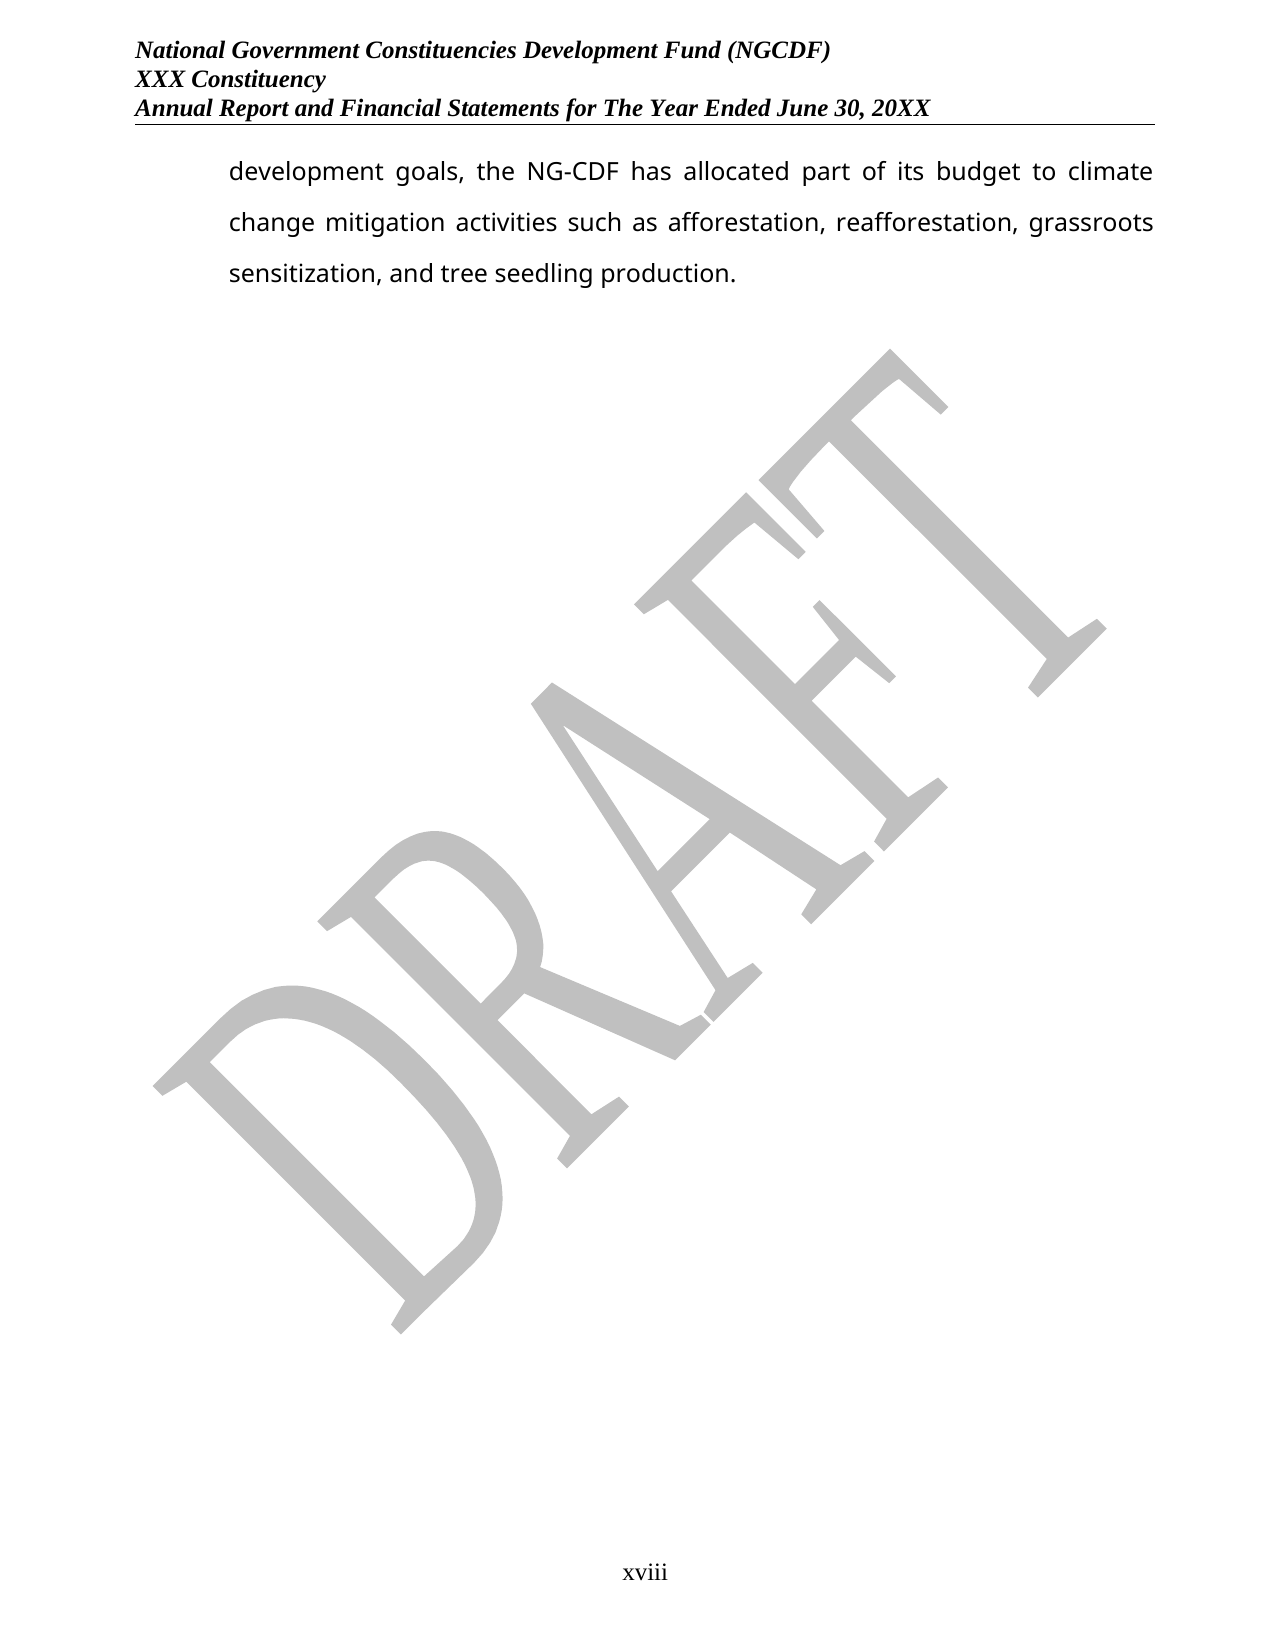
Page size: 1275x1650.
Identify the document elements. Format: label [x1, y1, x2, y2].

list [191, 153, 1155, 290]
